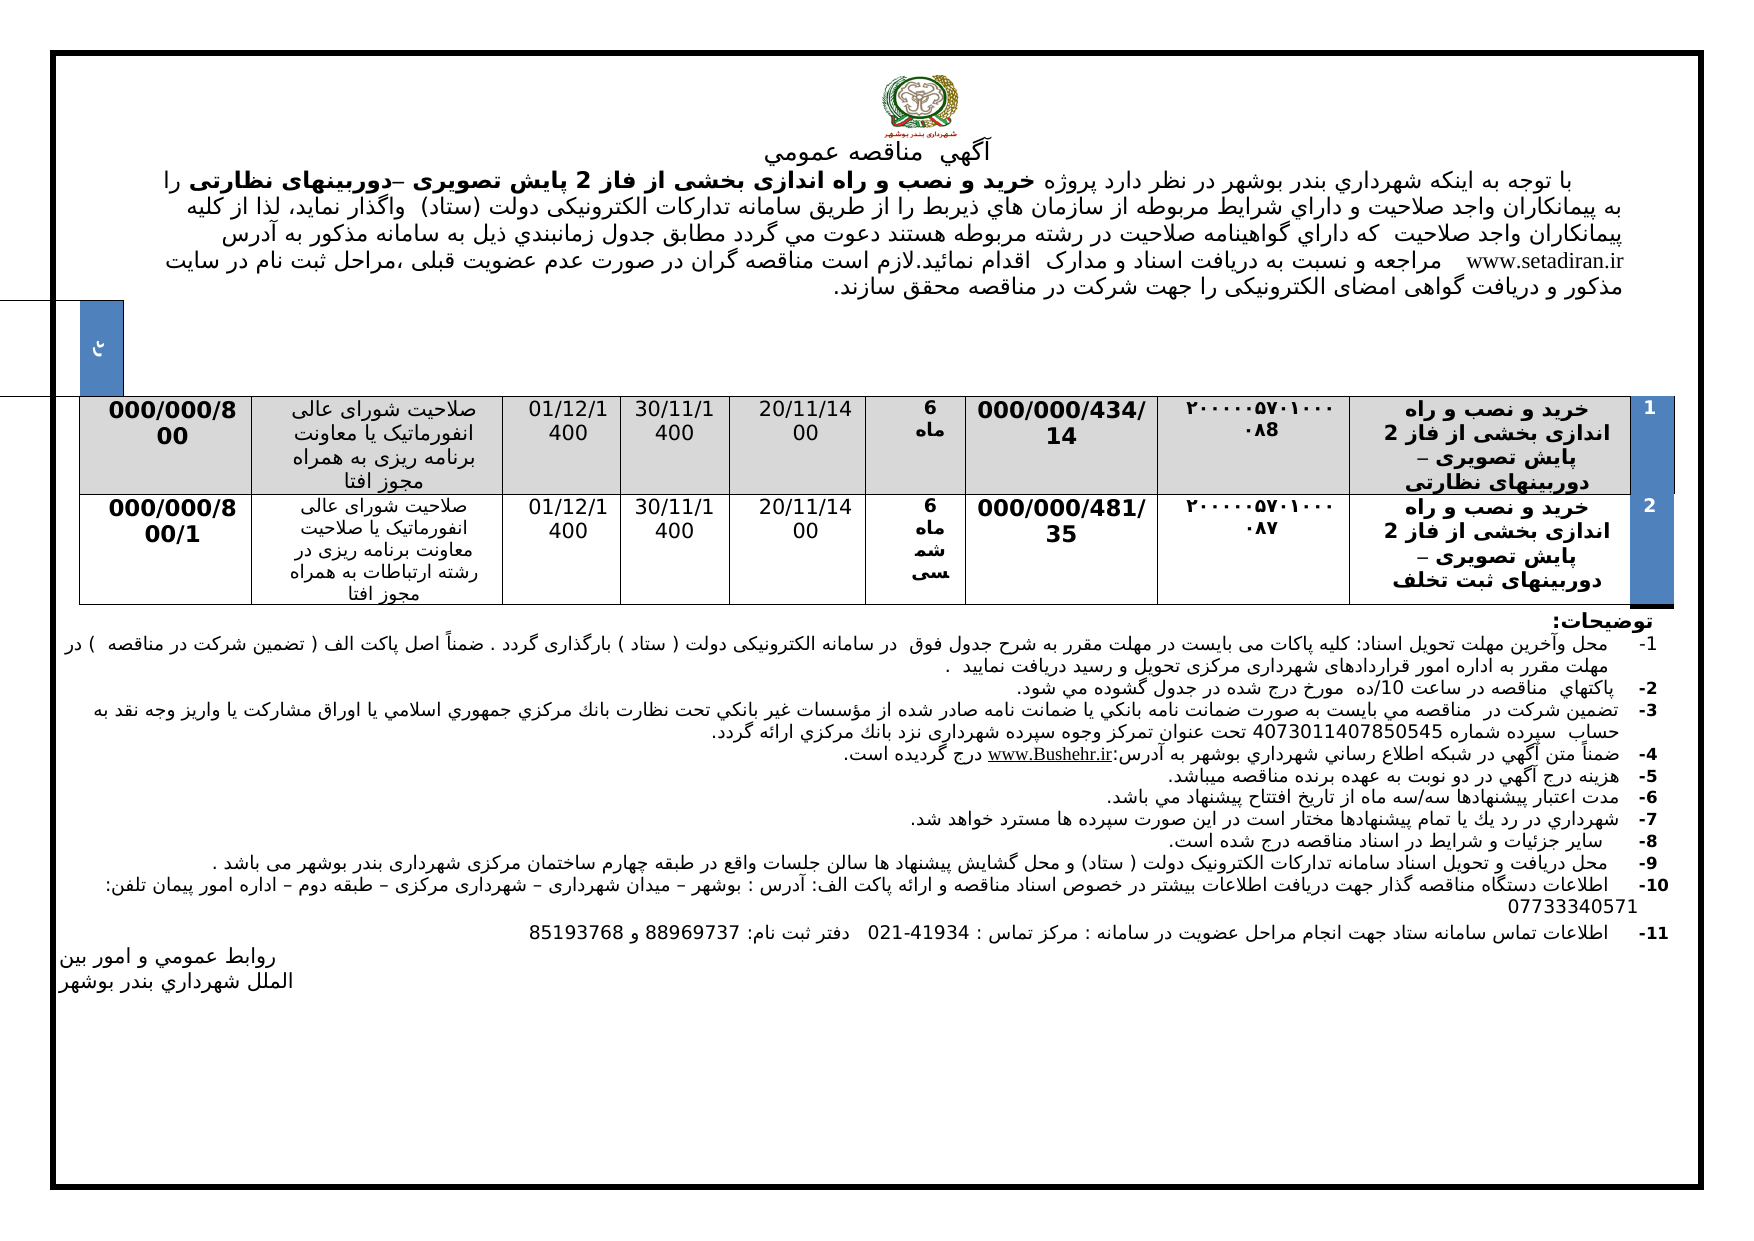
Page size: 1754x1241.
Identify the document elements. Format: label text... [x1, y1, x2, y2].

table_cell 000/000/434/14 [966, 397, 1157, 494]
table_cell صلاحیت شورای عالی انفورماتیک یا معاونت برنامه ریزی به همراه مجوز افتا [252, 397, 502, 494]
table_cell صلاحیت شورای عالی انفورماتیک یا صلاحیت معاونت برنامه ریزی در رشته ارتباطات به همراه مجوز افتا [252, 495, 502, 604]
table_cell 000/000/481/35 [966, 495, 1157, 604]
table_cell 20/11/1400 [730, 397, 865, 494]
table_cell 30/11/1400 [621, 397, 729, 494]
picture [880, 75, 960, 138]
table_cell 2 [1630, 494, 1674, 604]
table_cell 1 [1631, 396, 1674, 494]
text روابط عمومي و امور بين الملل شهرداري بندر بوشهر [59, 944, 1657, 993]
list هزينه درج آگهي در دو نوبت به عهده برنده مناقصه ميباشد. [59, 765, 1639, 787]
table_cell 6 ماه [866, 397, 965, 494]
table_cell 000/000/800/1 [80, 495, 251, 604]
table_cell 01/12/1400 [503, 397, 620, 494]
text با توجه به اينكه شهرداري بندر بوشهر در نظر دارد پروژه خرید و نصب و راه اندازی بخشی از فاز 2 پایش تصویری –دوربینهای نظارتی را به پيمانكاران واجد صلاحيت و داراي شرايط مربوطه از سازمان هاي ذيربط را از طریق سامانه تدارکات الکترونیکی دولت (ستاد) واگذار نمايد، لذا از كليه پيمانكاران واجد صلاحيت كه داراي گواهينامه صلاحيت در رشته مربوطه هستند دعوت مي گردد مطابق جدول زمانبندي ذيل به سامانه مذکور به آدرس www.setadiran.ir مراجعه و نسبت به دریافت اسناد و مدارک اقدام نمائید.لازم است مناقصه گران در صورت عدم عضویت قبلی ،مراحل ثبت نام در سایت مذکور و دریافت گواهی امضای الکترونیکی را جهت شرکت در مناقصه محقق سازند. [133, 167, 1624, 300]
list ساير جزئيات و شرايط در اسناد مناقصه درج شده است. [59, 830, 1639, 852]
table_cell 30/11/1400 [621, 495, 729, 604]
table_cell خرید و نصب و راه اندازی بخشی از فاز 2 پایش تصویری –دوربینهای نظارتی [1350, 397, 1630, 494]
list ضمناً متن آگهي در شبكه اطلاع رساني شهرداري بوشهر به آدرس:www.Bushehr.ir درج گرديده است. [59, 743, 1639, 765]
table_header رد يف [80, 301, 123, 396]
list مدت اعتبار پيشنهادها سه/سه ماه از تاريخ افتتاح پيشنهاد مي باشد. [59, 787, 1639, 808]
table_cell ۲۰۰۰۰۰۵۷۰۱۰۰۰۰۸۷ [1158, 495, 1349, 604]
list محل دریافت و تحویل اسناد سامانه تدارکات الکترونیک دولت ( ستاد) و محل گشایش پیشنهاد ها سالن جلسات واقع در طبقه چهارم ساختمان مرکزی شهرداری بندر بوشهر می باشد . [59, 852, 1639, 874]
list پاكتهاي مناقصه در ساعت 10/ده مورخ درج شده در جدول گشوده مي شود. [59, 677, 1639, 699]
table_cell ۲۰۰۰۰۰۵۷۰۱۰۰۰۰۸8 [1158, 397, 1349, 494]
list شهرداري در رد يك يا تمام پيشنهادها مختار است در اين صورت سپرده ها مسترد خواهد شد. [59, 808, 1639, 830]
list اطلاعات تماس سامانه ستاد جهت انجام مراحل عضویت در سامانه : مرکز تماس : 41934-021 دفتر ثبت نام: 88969737 و 85193768 [59, 918, 1639, 944]
table_cell 6 ماه شمسی [866, 495, 965, 604]
text آگهي مناقصه عمومي [59, 137, 1695, 167]
table_cell خرید و نصب و راه اندازی بخشی از فاز 2 پایش تصویری –دوربینهای ثبت تخلف [1350, 495, 1630, 604]
table_cell 20/11/1400 [730, 495, 865, 604]
table_cell 01/12/1400 [503, 495, 620, 604]
list محل وآخرين مهلت تحويل اسناد: کلیه پاکات می بایست در مهلت مقرر به شرح جدول فوق در سامانه الکترونیکی دولت ( ستاد ) بارگذاری گردد . ضمناً اصل پاکت الف ( تضمین شرکت در مناقصه ) در مهلت مقرر به اداره امور قراردادهای شهرداری مرکزی تحویل و رسید دریافت نمایید . [59, 633, 1639, 677]
list اطلاعات دستگاه مناقصه گذار جهت دریافت اطلاعات بیشتر در خصوص اسناد مناقصه و ارائه پاکت الف: آدرس : بوشهر – میدان شهرداری – شهرداری مرکزی – طبقه دوم – اداره امور پیمان تلفن: 07733340571 [59, 874, 1639, 918]
table_cell 000/000/800 [80, 397, 251, 494]
text توضيحات: [59, 609, 1653, 633]
list تضمين شركت در مناقصه مي بايست به صورت ضمانت نامه بانكي يا ضمانت نامه صادر شده از مؤسسات غير بانكي تحت نظارت بانك مركزي جمهوري اسلامي يا اوراق مشاركت يا واريز وجه نقد به حساب سپرده شماره 4073011407850545 تحت عنوان تمرکز وجوه سپرده شهرداری نزد بانك مركزي ارائه گردد. [59, 699, 1639, 743]
